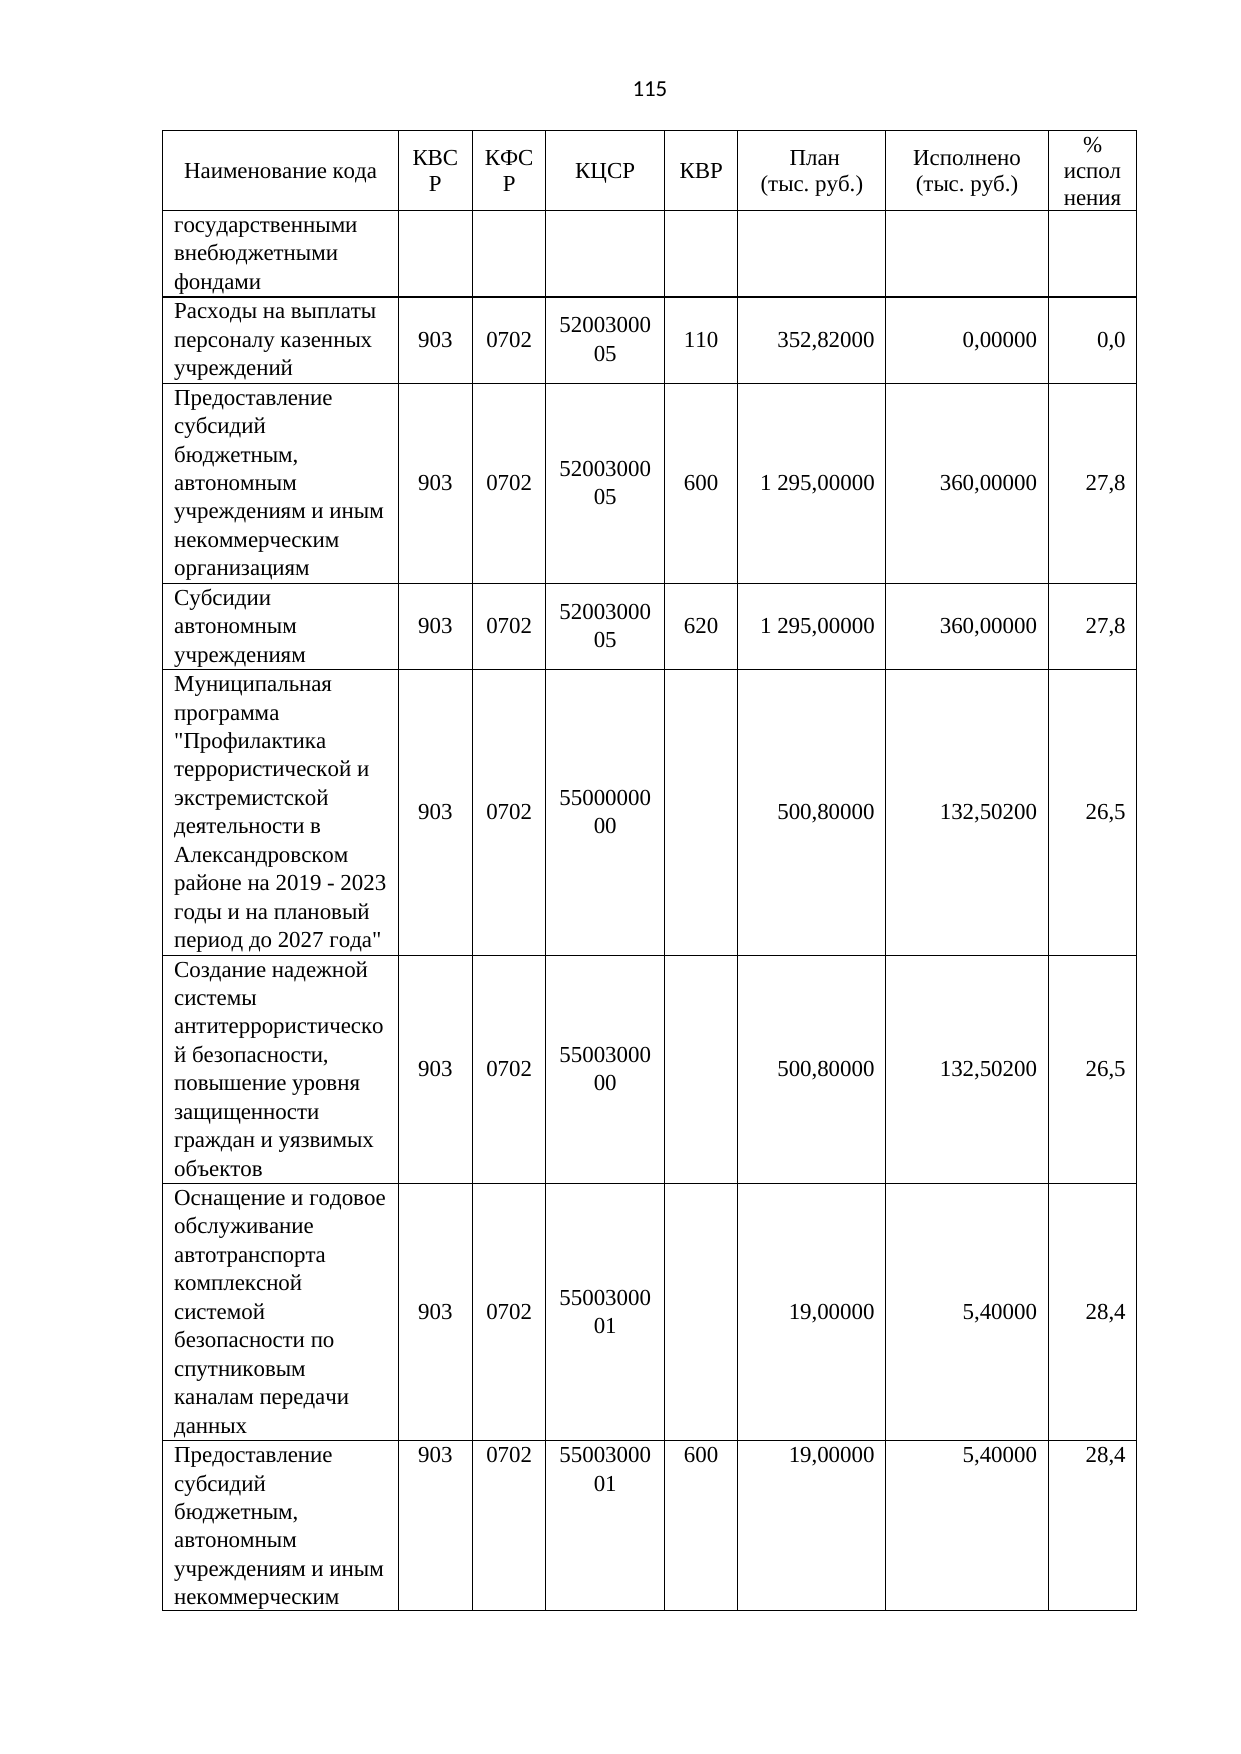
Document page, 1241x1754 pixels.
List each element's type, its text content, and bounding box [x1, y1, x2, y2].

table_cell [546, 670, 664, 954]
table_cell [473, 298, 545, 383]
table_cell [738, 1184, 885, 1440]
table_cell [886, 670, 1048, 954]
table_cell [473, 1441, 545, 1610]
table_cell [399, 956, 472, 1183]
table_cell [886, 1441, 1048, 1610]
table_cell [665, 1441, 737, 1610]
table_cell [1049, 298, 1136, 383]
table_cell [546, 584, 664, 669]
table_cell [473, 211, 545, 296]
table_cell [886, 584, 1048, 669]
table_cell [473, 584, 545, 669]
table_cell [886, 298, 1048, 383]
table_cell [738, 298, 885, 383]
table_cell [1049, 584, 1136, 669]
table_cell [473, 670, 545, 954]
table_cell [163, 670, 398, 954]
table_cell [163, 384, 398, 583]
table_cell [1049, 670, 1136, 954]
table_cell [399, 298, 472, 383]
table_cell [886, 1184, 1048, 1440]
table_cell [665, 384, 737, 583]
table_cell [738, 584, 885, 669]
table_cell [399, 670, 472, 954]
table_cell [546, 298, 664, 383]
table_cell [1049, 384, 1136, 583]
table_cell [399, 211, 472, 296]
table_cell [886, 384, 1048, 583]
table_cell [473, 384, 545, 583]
table_header План (тыс. руб.) [738, 131, 885, 210]
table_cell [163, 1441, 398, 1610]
table_header КЦСР [546, 131, 664, 210]
table_header % исполнения [1049, 131, 1136, 210]
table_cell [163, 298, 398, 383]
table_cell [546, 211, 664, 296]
table_header Наименование кода [163, 131, 398, 210]
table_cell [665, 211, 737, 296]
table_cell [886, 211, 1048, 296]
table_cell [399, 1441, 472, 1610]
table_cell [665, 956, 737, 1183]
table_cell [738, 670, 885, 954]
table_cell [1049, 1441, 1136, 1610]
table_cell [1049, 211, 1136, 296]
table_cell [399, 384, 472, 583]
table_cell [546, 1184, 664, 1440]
table_header КВСР [399, 131, 472, 210]
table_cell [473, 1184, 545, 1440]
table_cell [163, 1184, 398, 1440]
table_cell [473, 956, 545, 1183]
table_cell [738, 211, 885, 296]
table_header КФСР [473, 131, 545, 210]
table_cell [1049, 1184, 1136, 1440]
table_header Исполнено (тыс. руб.) [886, 131, 1048, 210]
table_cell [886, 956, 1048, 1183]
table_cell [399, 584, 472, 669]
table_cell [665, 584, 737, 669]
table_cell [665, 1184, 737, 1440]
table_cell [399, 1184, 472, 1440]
table_header КВР [665, 131, 737, 210]
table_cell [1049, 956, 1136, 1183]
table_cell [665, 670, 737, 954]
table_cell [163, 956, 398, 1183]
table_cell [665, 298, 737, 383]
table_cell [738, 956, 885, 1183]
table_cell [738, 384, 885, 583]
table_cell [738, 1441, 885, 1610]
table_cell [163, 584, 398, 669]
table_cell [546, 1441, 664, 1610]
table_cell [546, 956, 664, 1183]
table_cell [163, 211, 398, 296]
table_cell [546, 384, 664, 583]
